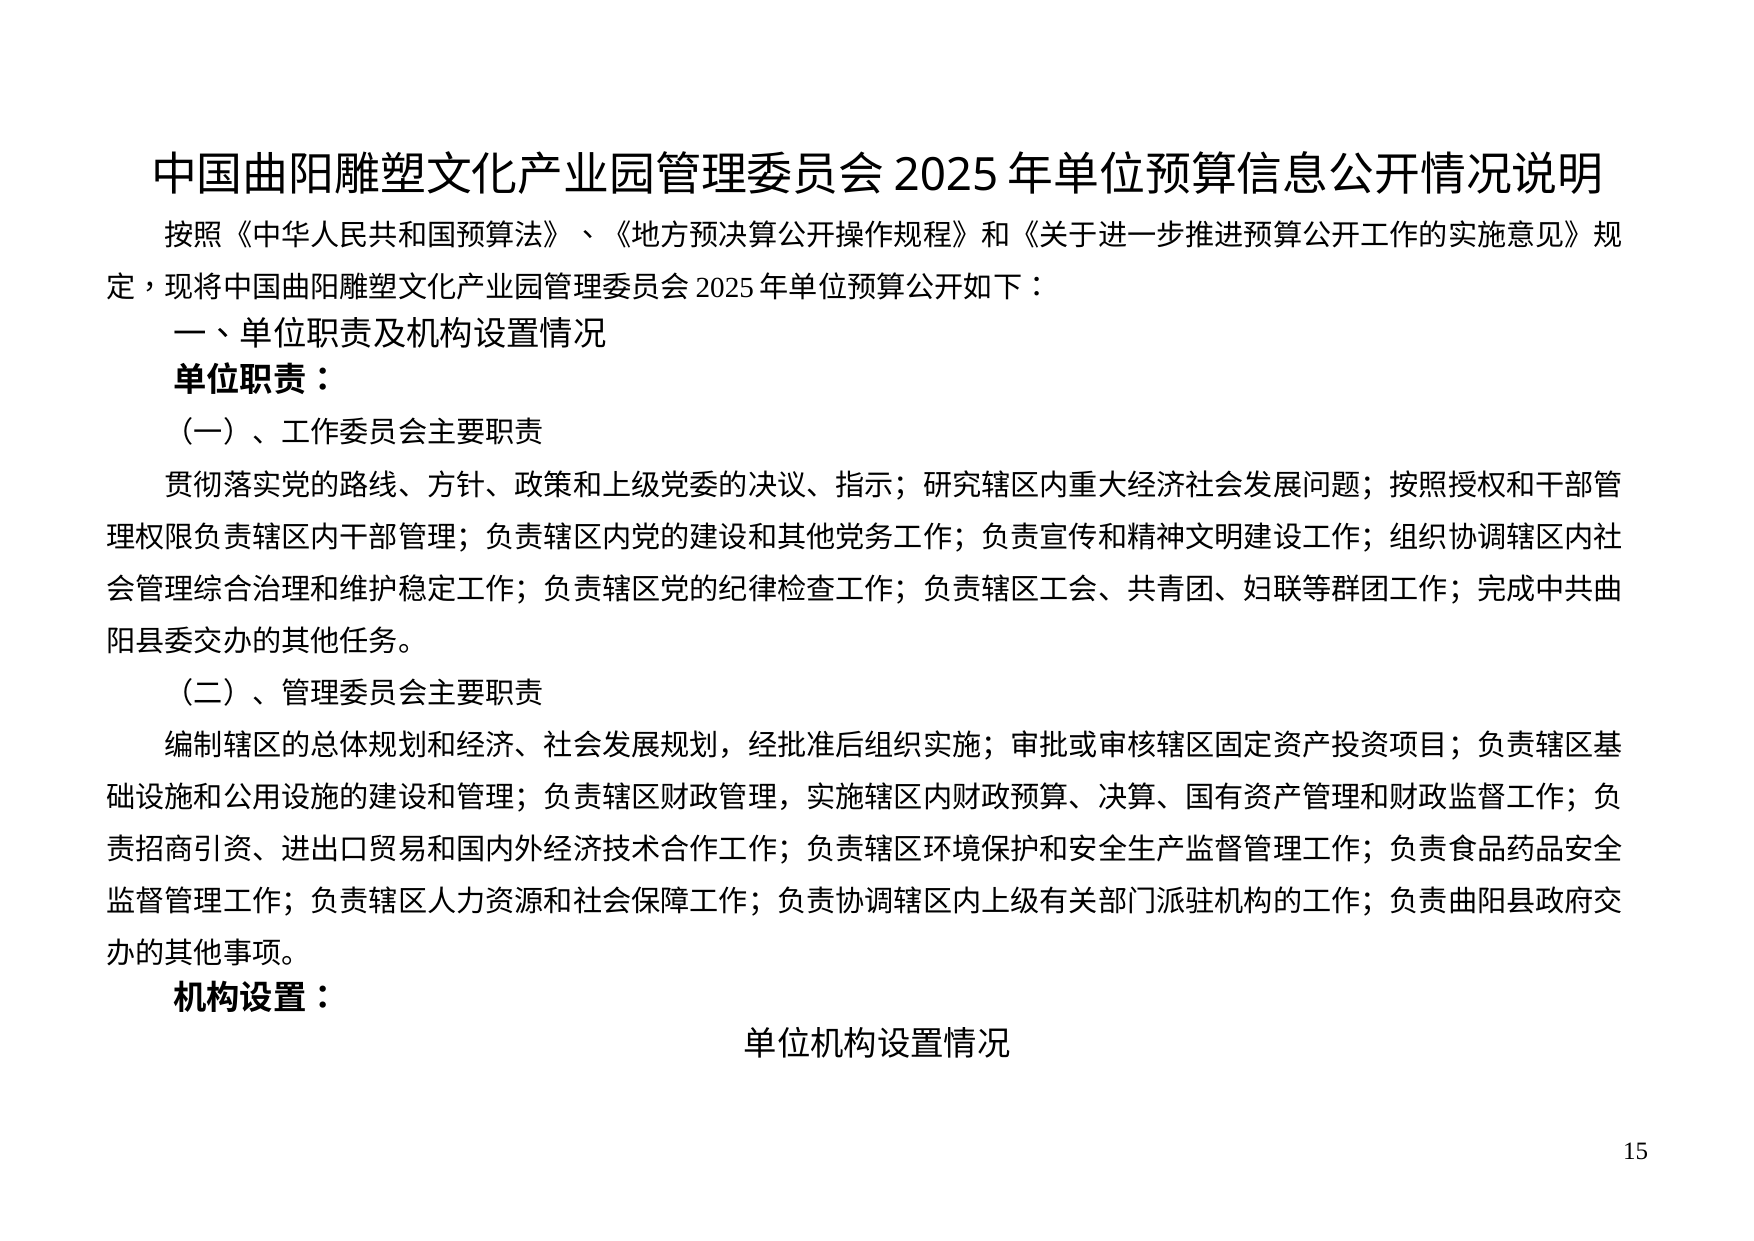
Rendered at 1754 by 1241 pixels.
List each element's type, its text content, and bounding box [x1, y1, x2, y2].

text 一、单位职责及机构设置情况 [106, 309, 1648, 355]
text （二）、管理委员会主要职责 [106, 662, 1648, 714]
text 按照《中华人民共和国预算法》、《地方预决算公开操作规程》和《关于进一步推进预算公开工作的实施意见》规定，现将中国曲阳雕塑文化产业园管理委员会2025年单位预算公开如下： [106, 204, 1648, 308]
text 中国曲阳雕塑文化产业园管理委员会2025年单位预算信息公开情况说明 [106, 142, 1648, 204]
text 贯彻落实党的路线、方针、政策和上级党委的决议、指示；研究辖区内重大经济社会发展问题；按照授权和干部管理权限负责辖区内干部管理；负责辖区内党的建设和其他党务工作；负责宣传和精神文明建设工作；组织协调辖区内社会管理综合治理和维护稳定工作；负责辖区党的纪律检查工作；负责辖区工会、共青团、妇联等群团工作；完成中共曲阳县委交办的其他任务。 [106, 453, 1648, 662]
text 编制辖区的总体规划和经济、社会发展规划，经批准后组织实施；审批或审核辖区固定资产投资项目；负责辖区基础设施和公用设施的建设和管理；负责辖区财政管理，实施辖区内财政预算、决算、国有资产管理和财政监督工作；负责招商引资、进出口贸易和国内外经济技术合作工作；负责辖区环境保护和安全生产监督管理工作；负责食品药品安全监督管理工作；负责辖区人力资源和社会保障工作；负责协调辖区内上级有关部门派驻机构的工作；负责曲阳县政府交办的其他事项。 [106, 714, 1648, 974]
text （一）、工作委员会主要职责 [106, 401, 1648, 453]
text 机构设置： [106, 974, 1648, 1019]
text 单位机构设置情况 [106, 1019, 1648, 1065]
text 单位职责： [106, 356, 1648, 401]
